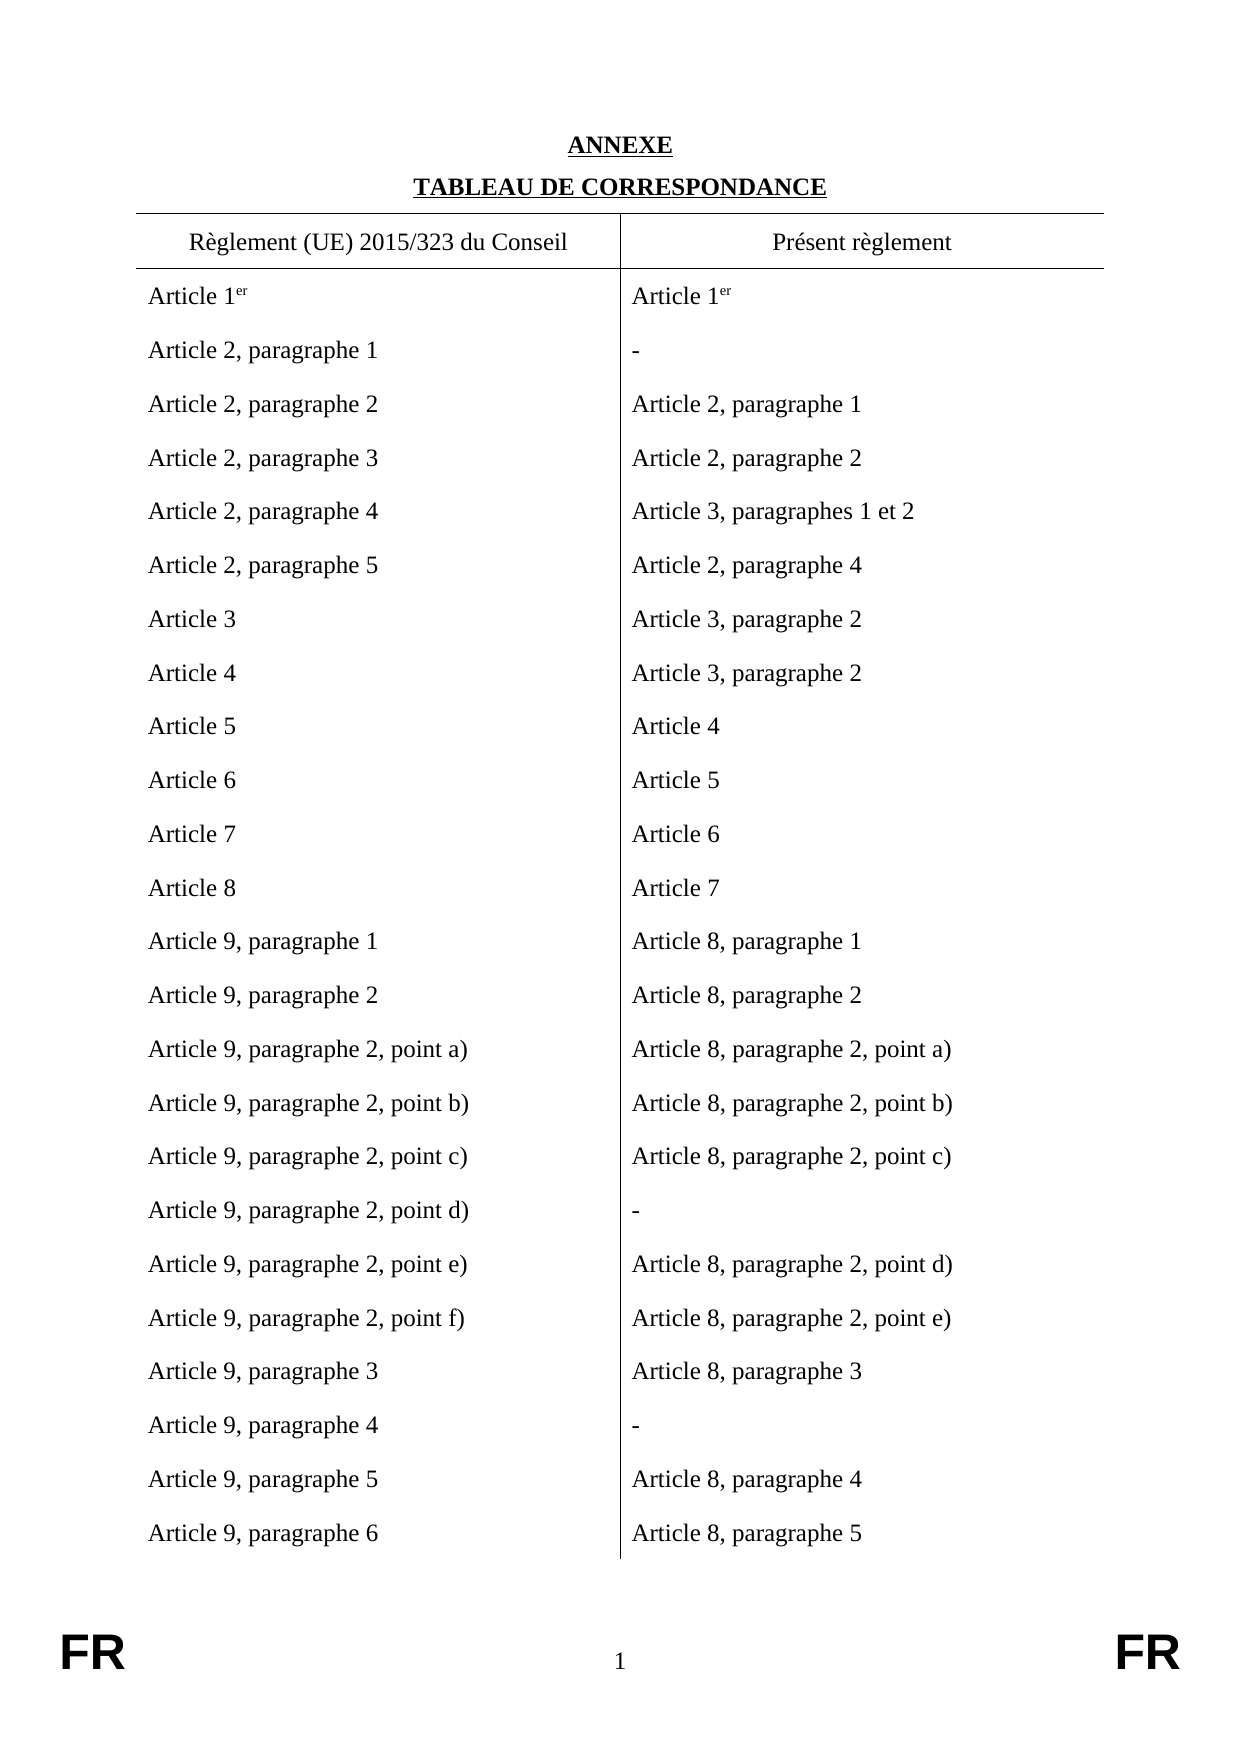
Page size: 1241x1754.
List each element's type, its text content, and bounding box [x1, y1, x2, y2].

table_cell Article 2, paragraphe 2 [136, 376, 620, 430]
table_cell Article 8, paragraphe 3 [621, 1344, 1104, 1398]
table_header Présent règlement [621, 214, 1104, 268]
table_cell Article 7 [136, 806, 620, 860]
table_cell Article 8, paragraphe 2 [621, 968, 1104, 1021]
table_cell Article 1er [621, 269, 1104, 323]
table_cell - [621, 1398, 1104, 1451]
table_cell Article 9, paragraphe 2, point e) [136, 1236, 620, 1290]
table_cell Article 1er [136, 269, 620, 323]
table_cell Article 8, paragraphe 2, point a) [621, 1021, 1104, 1075]
table_cell Article 8, paragraphe 1 [621, 914, 1104, 968]
table_cell - [621, 323, 1104, 376]
table_cell Article 9, paragraphe 4 [136, 1398, 620, 1451]
table_cell Article 2, paragraphe 1 [136, 323, 620, 376]
table_cell Article 9, paragraphe 2, point f) [136, 1290, 620, 1344]
table_cell Article 4 [136, 645, 620, 699]
table_cell Article 2, paragraphe 2 [621, 430, 1104, 484]
table_cell Article 2, paragraphe 5 [136, 538, 620, 591]
table_cell Article 4 [621, 699, 1104, 753]
text ANNEXE [148, 131, 1093, 159]
table_cell Article 9, paragraphe 1 [136, 914, 620, 968]
table_cell Article 9, paragraphe 2, point a) [136, 1021, 620, 1075]
table_header Règlement (UE) 2015/323 du Conseil [136, 214, 620, 268]
table_cell Article 8 [136, 860, 620, 914]
table_cell Article 8, paragraphe 2, point d) [621, 1236, 1104, 1290]
table_cell Article 9, paragraphe 2, point b) [136, 1075, 620, 1129]
table_cell Article 2, paragraphe 1 [621, 376, 1104, 430]
table_cell Article 7 [621, 860, 1104, 914]
table_cell - [621, 1183, 1104, 1236]
table_cell Article 8, paragraphe 2, point c) [621, 1129, 1104, 1183]
table_cell Article 3, paragraphe 2 [621, 591, 1104, 645]
table_cell Article 9, paragraphe 6 [136, 1505, 620, 1559]
table_cell Article 8, paragraphe 2, point b) [621, 1075, 1104, 1129]
table_cell Article 9, paragraphe 2, point c) [136, 1129, 620, 1183]
table_cell Article 9, paragraphe 2 [136, 968, 620, 1021]
table_cell Article 6 [621, 806, 1104, 860]
text TABLEAU DE CORRESPONDANCE [148, 172, 1093, 201]
table_cell Article 9, paragraphe 2, point d) [136, 1183, 620, 1236]
table_cell Article 5 [136, 699, 620, 753]
table_cell Article 8, paragraphe 5 [621, 1505, 1104, 1559]
table_cell Article 8, paragraphe 4 [621, 1451, 1104, 1505]
table_cell Article 8, paragraphe 2, point e) [621, 1290, 1104, 1344]
table_cell Article 5 [621, 753, 1104, 806]
table_cell Article 6 [136, 753, 620, 806]
table_cell Article 9, paragraphe 3 [136, 1344, 620, 1398]
table_cell Article 3 [136, 591, 620, 645]
table_cell Article 2, paragraphe 4 [136, 484, 620, 538]
table_cell Article 2, paragraphe 4 [621, 538, 1104, 591]
table_cell Article 2, paragraphe 3 [136, 430, 620, 484]
table_cell Article 3, paragraphes 1 et 2 [621, 484, 1104, 538]
table_cell Article 9, paragraphe 5 [136, 1451, 620, 1505]
table_cell Article 3, paragraphe 2 [621, 645, 1104, 699]
